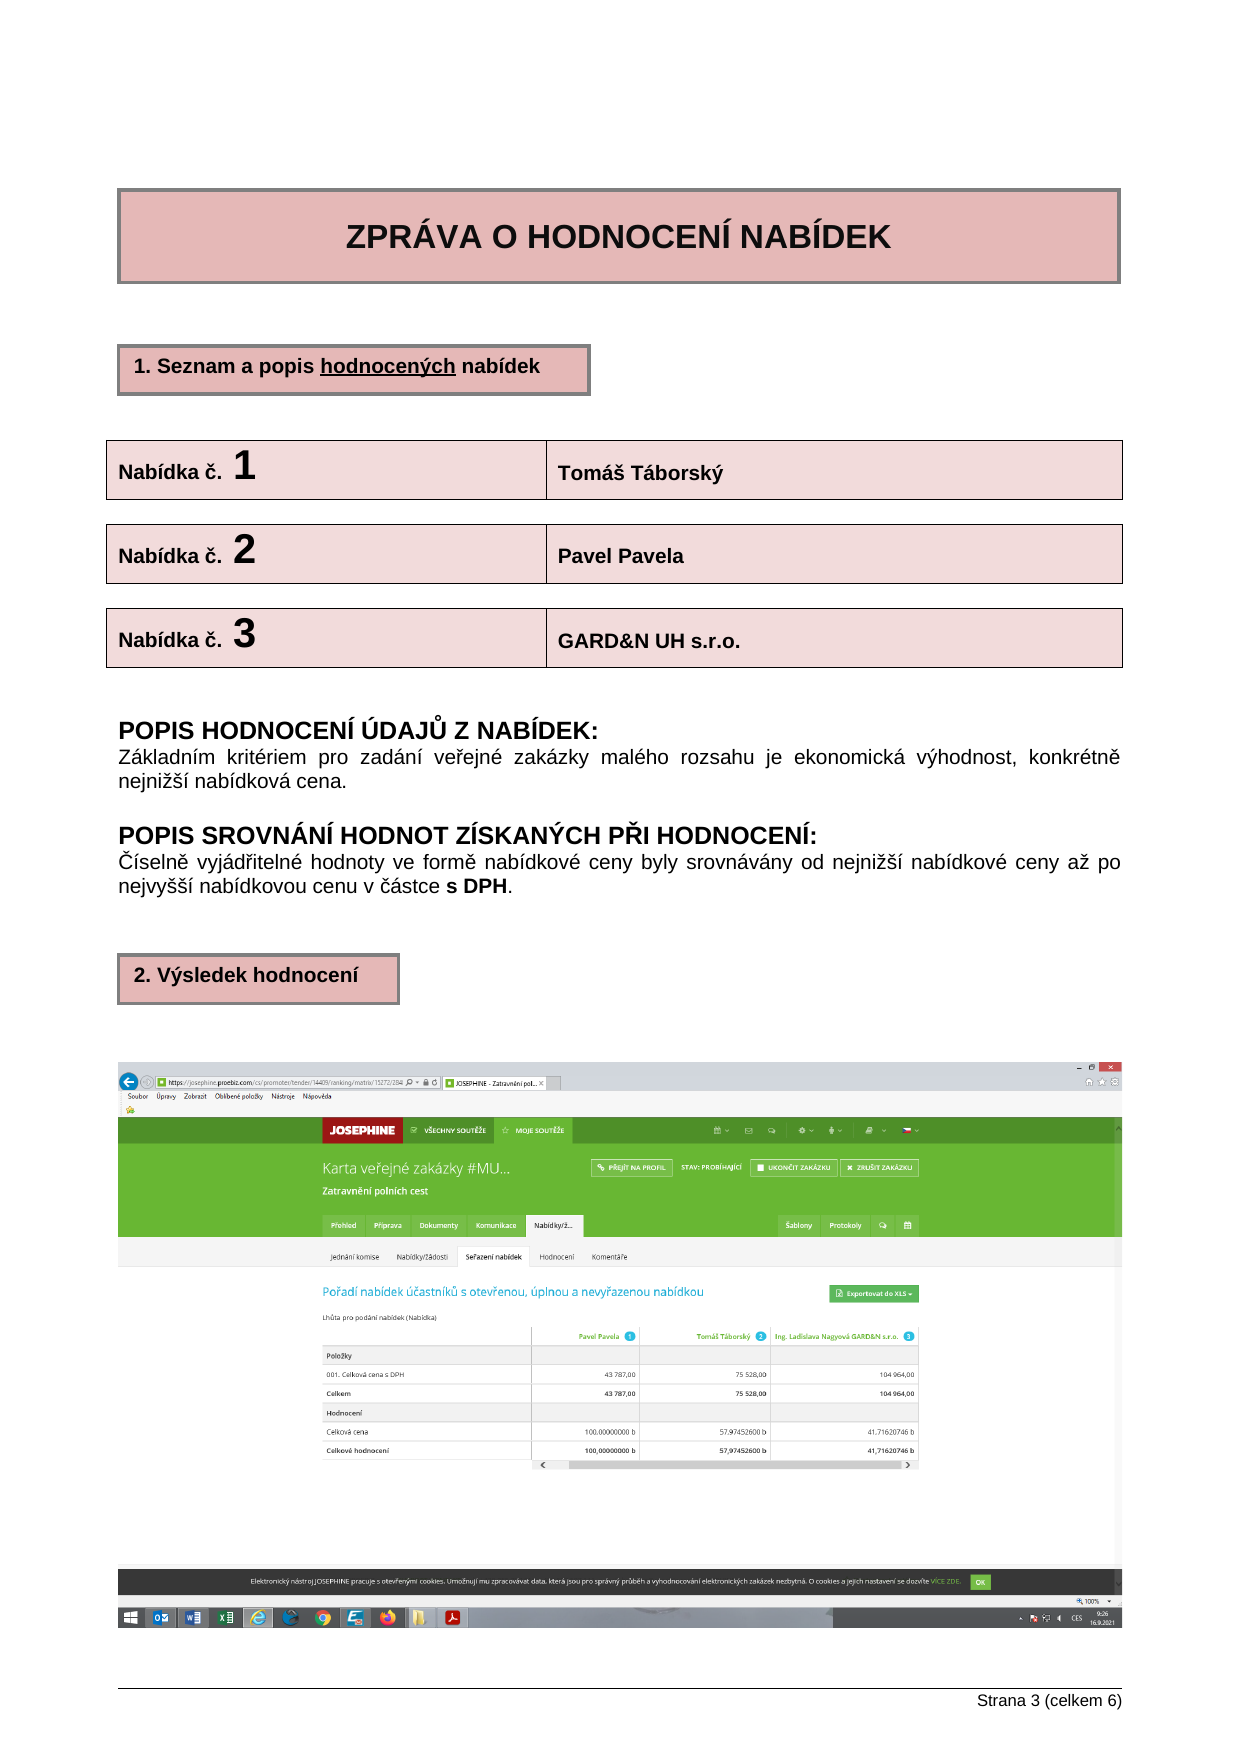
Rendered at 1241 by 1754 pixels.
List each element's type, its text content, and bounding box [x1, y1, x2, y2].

text Popis hodnocení údajů z nabídek: [118, 716, 1122, 744]
table_header Nabídka č. 3 [107, 609, 546, 667]
table_header Nabídka č. 2 [107, 525, 546, 583]
table_header Tomáš Táborský [547, 441, 1122, 499]
text Číselně vyjádřitelné hodnoty ve formě nabídkové ceny byly srovnávány od nejnižší nabídkové ceny až po nejvyšší nabídkovou cenu v částce s DPH. [118, 850, 1122, 898]
table_header Pavel Pavela [547, 525, 1122, 583]
table_header Nabídka č. 1 [107, 441, 546, 499]
text Popis srovnání hodnot získaných při hodnocení: [118, 821, 1122, 850]
text Základním kritériem pro zadání veřejné zakázky malého rozsahu je ekonomická výhodnost, konkrétně nejnižší nabídková cena. [118, 744, 1122, 792]
table_header GARD&N UH s.r.o. [547, 609, 1122, 667]
picture [118, 1062, 1123, 1628]
